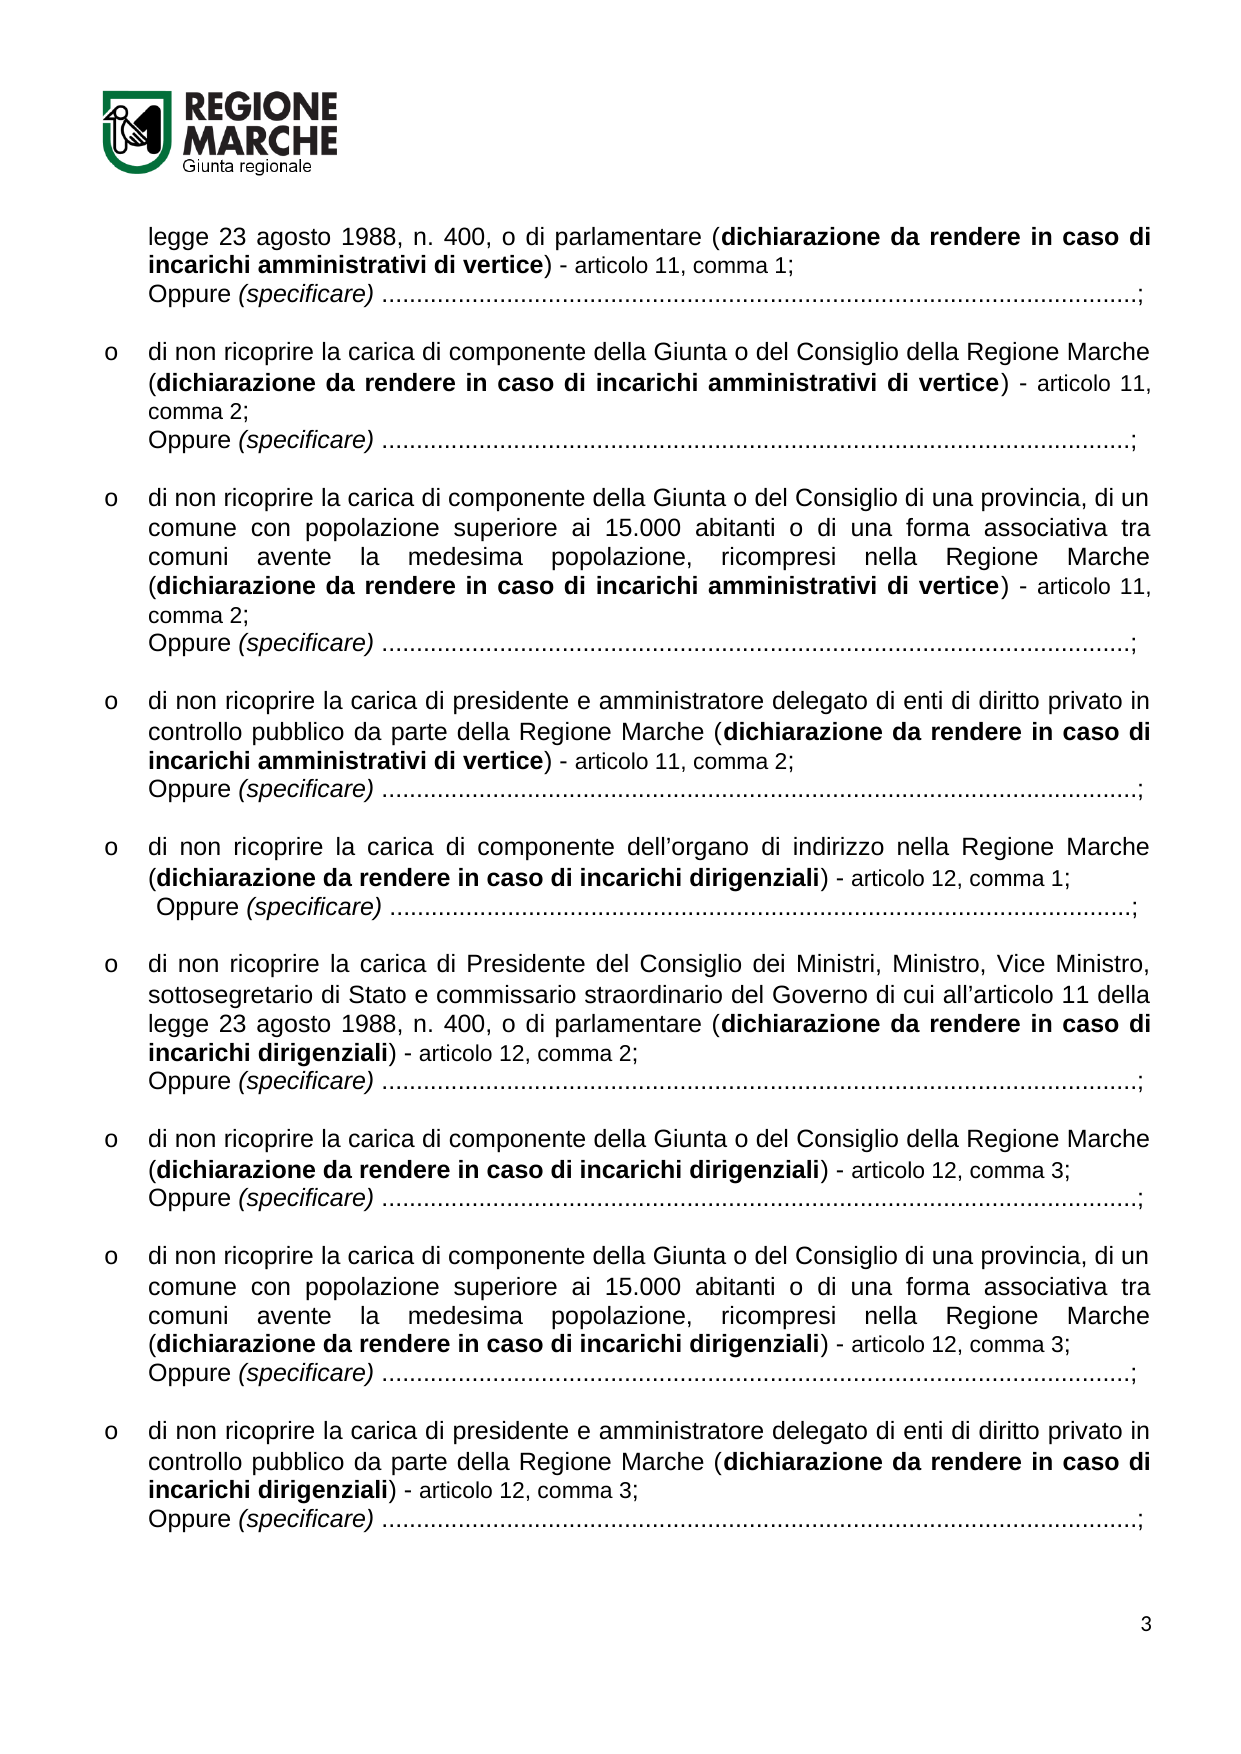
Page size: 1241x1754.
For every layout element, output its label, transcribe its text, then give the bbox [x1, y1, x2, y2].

text Oppure (specificare) .............................................................................................................; [148, 1066, 1152, 1095]
list di non ricoprire la carica di presidente e amministratore delegato di enti di diritto privato in controllo pubblico da parte della Regione Marche (dichiarazione da rendere in caso di incarichi dirigenziali) - articolo 12, comma 3; [103, 1416, 1152, 1504]
picture [101, 88, 344, 176]
list di non ricoprire la carica di componente della Giunta o del Consiglio di una provincia, di un comune con popolazione superiore ai 15.000 abitanti o di una forma associativa tra comuni avente la medesima popolazione, ricompresi nella Regione Marche (dichiarazione da rendere in caso di incarichi amministrativi di vertice) - articolo 11, comma 2; [103, 482, 1152, 628]
text Oppure (specificare) ............................................................................................................; [148, 628, 1152, 657]
list di non ricoprire la carica di presidente e amministratore delegato di enti di diritto privato in controllo pubblico da parte della Regione Marche (dichiarazione da rendere in caso di incarichi amministrativi di vertice) - articolo 11, comma 2; [103, 686, 1152, 774]
list di non ricoprire la carica di componente della Giunta o del Consiglio di una provincia, di un comune con popolazione superiore ai 15.000 abitanti o di una forma associativa tra comuni avente la medesima popolazione, ricompresi nella Regione Marche (dichiarazione da rendere in caso di incarichi dirigenziali) - articolo 12, comma 3; [103, 1241, 1152, 1358]
text Oppure (specificare) ............................................................................................................; [148, 425, 1152, 454]
list Oppure (specificare) ...........................................................................................................; [156, 892, 1152, 920]
text Oppure (specificare) .............................................................................................................; [148, 774, 1152, 803]
list di non ricoprire la carica di componente della Giunta o del Consiglio della Regione Marche (dichiarazione da rendere in caso di incarichi dirigenziali) - articolo 12, comma 3; [103, 1124, 1152, 1183]
list di non ricoprire la carica di componente dell’organo di indirizzo nella Regione Marche (dichiarazione da rendere in caso di incarichi dirigenziali) - articolo 12, comma 1; [103, 832, 1152, 892]
list di non ricoprire la carica di Presidente del Consiglio dei Ministri, Ministro, Vice Ministro, sottosegretario di Stato e commissario straordinario del Governo di cui all’articolo 11 della legge 23 agosto 1988, n. 400, o di parlamentare (dichiarazione da rendere in caso di incarichi dirigenziali) - articolo 12, comma 2; [103, 949, 1152, 1066]
text Oppure (specificare) .............................................................................................................; [148, 279, 1152, 308]
text Oppure (specificare) .............................................................................................................; [103, 1504, 1152, 1533]
list di non ricoprire la carica di componente della Giunta o del Consiglio della Regione Marche (dichiarazione da rendere in caso di incarichi amministrativi di vertice) - articolo 11, comma 2; [103, 337, 1152, 425]
text Oppure (specificare) .............................................................................................................; [148, 1183, 1152, 1212]
text Oppure (specificare) ............................................................................................................; [148, 1358, 1152, 1387]
